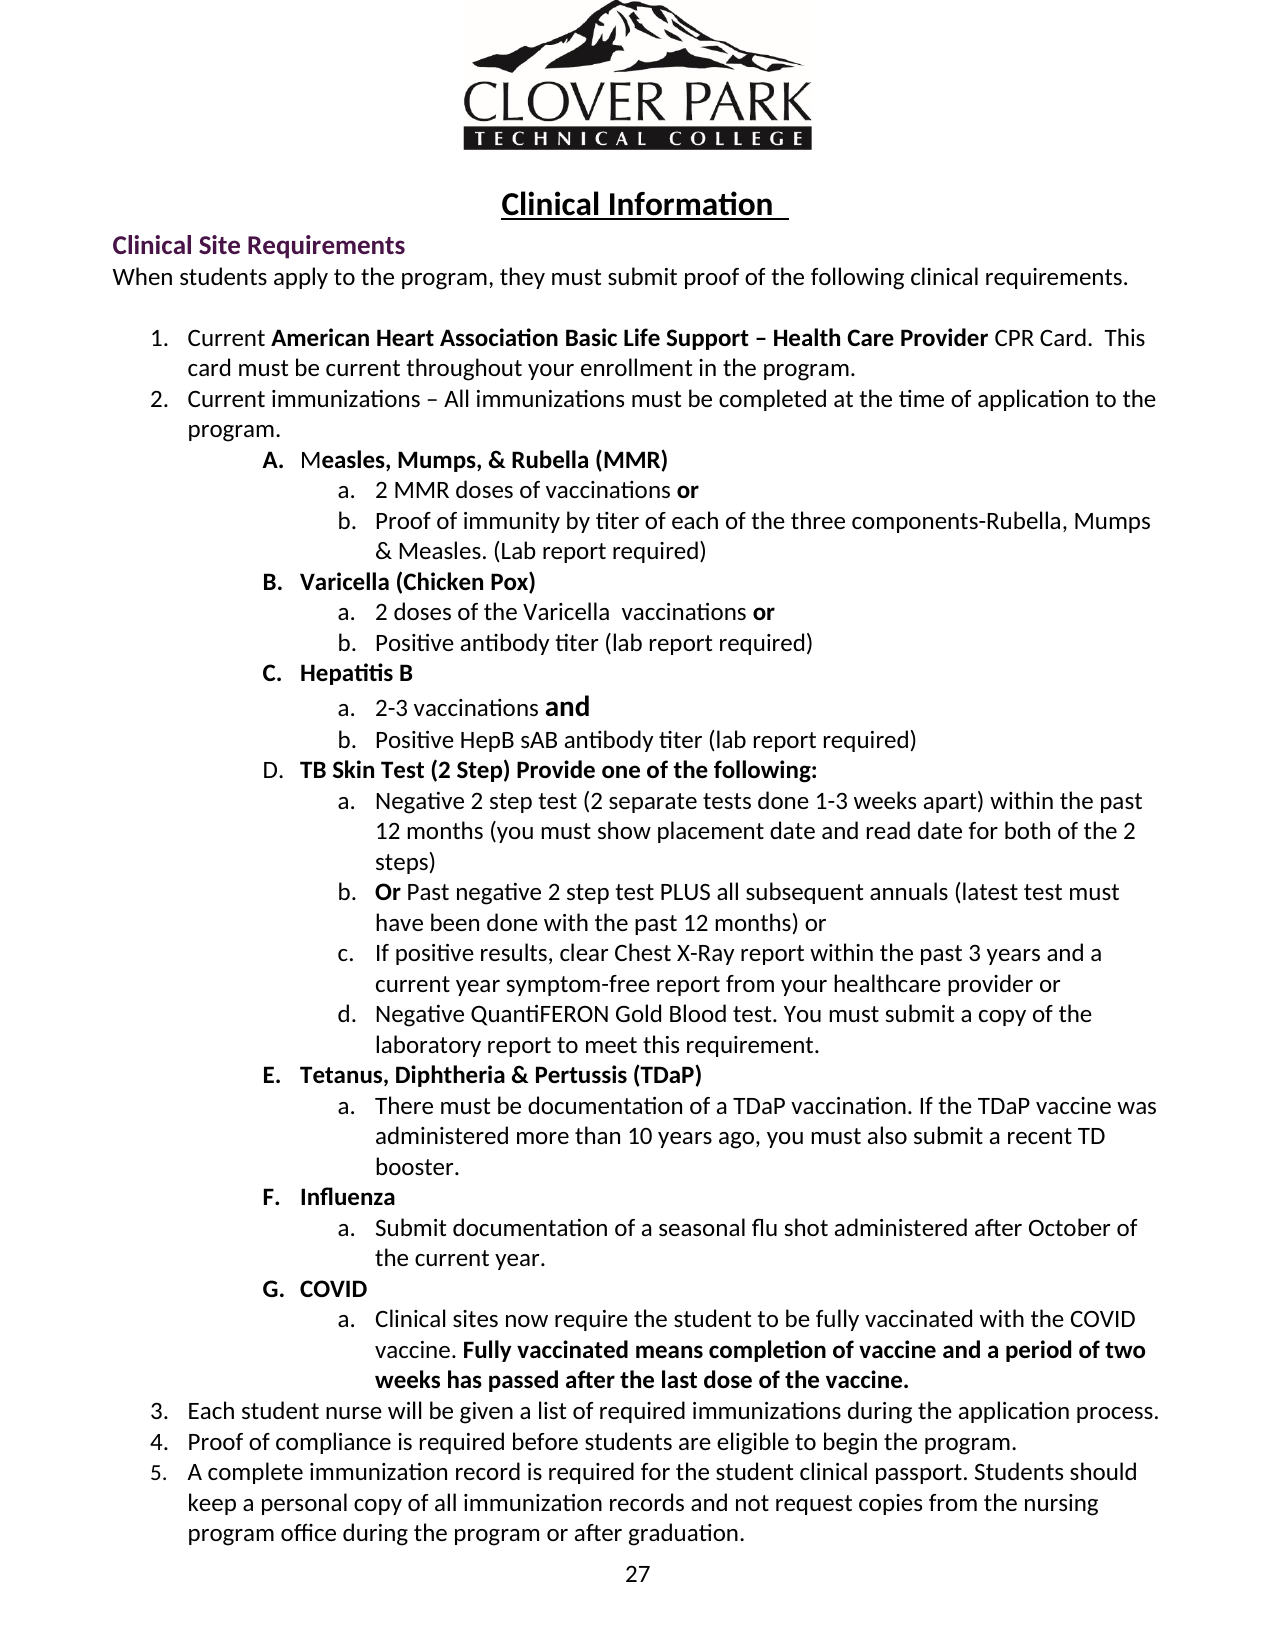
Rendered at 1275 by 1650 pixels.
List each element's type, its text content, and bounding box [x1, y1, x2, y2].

list Tetanus, Diphtheria & Pertussis (TDaP) [262, 1059, 1162, 1090]
list 2-3 vaccinations and [337, 688, 1162, 724]
list Measles, Mumps, & Rubella (MMR) [262, 444, 1162, 474]
list If positive results, clear Chest X-Ray report within the past 3 years and a current year symptom-free report from your healthcare provider or [337, 937, 1162, 998]
subtitle Clinical Information [112, 183, 1162, 224]
list Clinical sites now require the student to be fully vaccinated with the COVID vaccine. Fully vaccinated means completion of vaccine and a period of two weeks has passed after the last dose of the vaccine. [337, 1304, 1162, 1395]
list Or Past negative 2 step test PLUS all subsequent annuals (latest test must have been done with the past 12 months) or [337, 876, 1162, 937]
list TB Skin Test (2 Step) Provide one of the following: [262, 754, 1162, 785]
list COVID [262, 1273, 1162, 1304]
list Current immunizations – All immunizations must be completed at the time of application to the program. [150, 383, 1162, 444]
picture [463, 0, 812, 150]
list Positive antibody titer (lab report required) [337, 627, 1162, 658]
list Proof of immunity by titer of each of the three components-Rubella, Mumps & Measles. (Lab report required) [337, 505, 1162, 566]
list Proof of compliance is required before students are eligible to begin the program. [150, 1426, 1162, 1456]
list Current American Heart Association Basic Life Support – Health Care Provider CPR Card. This card must be current throughout your enrollment in the program. [150, 322, 1162, 383]
list Hepatitis B [262, 658, 1162, 688]
list Negative QuantiFERON Gold Blood test. You must submit a copy of the laboratory report to meet this requirement. [337, 998, 1162, 1059]
text When students apply to the program, they must submit proof of the following clinical requirements. [112, 261, 1162, 291]
list A complete immunization record is required for the student clinical passport. Students should keep a personal copy of all immunization records and not request copies from the nursing program office during the program or after graduation. [150, 1456, 1162, 1548]
list 2 doses of the Varicella vaccinations or [337, 597, 1162, 627]
list There must be documentation of a TDaP vaccination. If the TDaP vaccine was administered more than 10 years ago, you must also submit a recent TD booster. [337, 1090, 1162, 1182]
list Negative 2 step test (2 separate tests done 1-3 weeks apart) within the past 12 months (you must show placement date and read date for both of the 2 steps) [337, 785, 1162, 876]
list Varicella (Chicken Pox) [262, 566, 1162, 597]
list Positive HepB sAB antibody titer (lab report required) [337, 724, 1162, 754]
list Each student nurse will be given a list of required immunizations during the application process. [150, 1395, 1162, 1426]
subtitle Clinical Site Requirements [112, 228, 1162, 261]
list 2 MMR doses of vaccinations or [337, 474, 1162, 505]
list Submit documentation of a seasonal flu shot administered after October of the current year. [337, 1212, 1162, 1273]
list Influenza [262, 1182, 1162, 1212]
